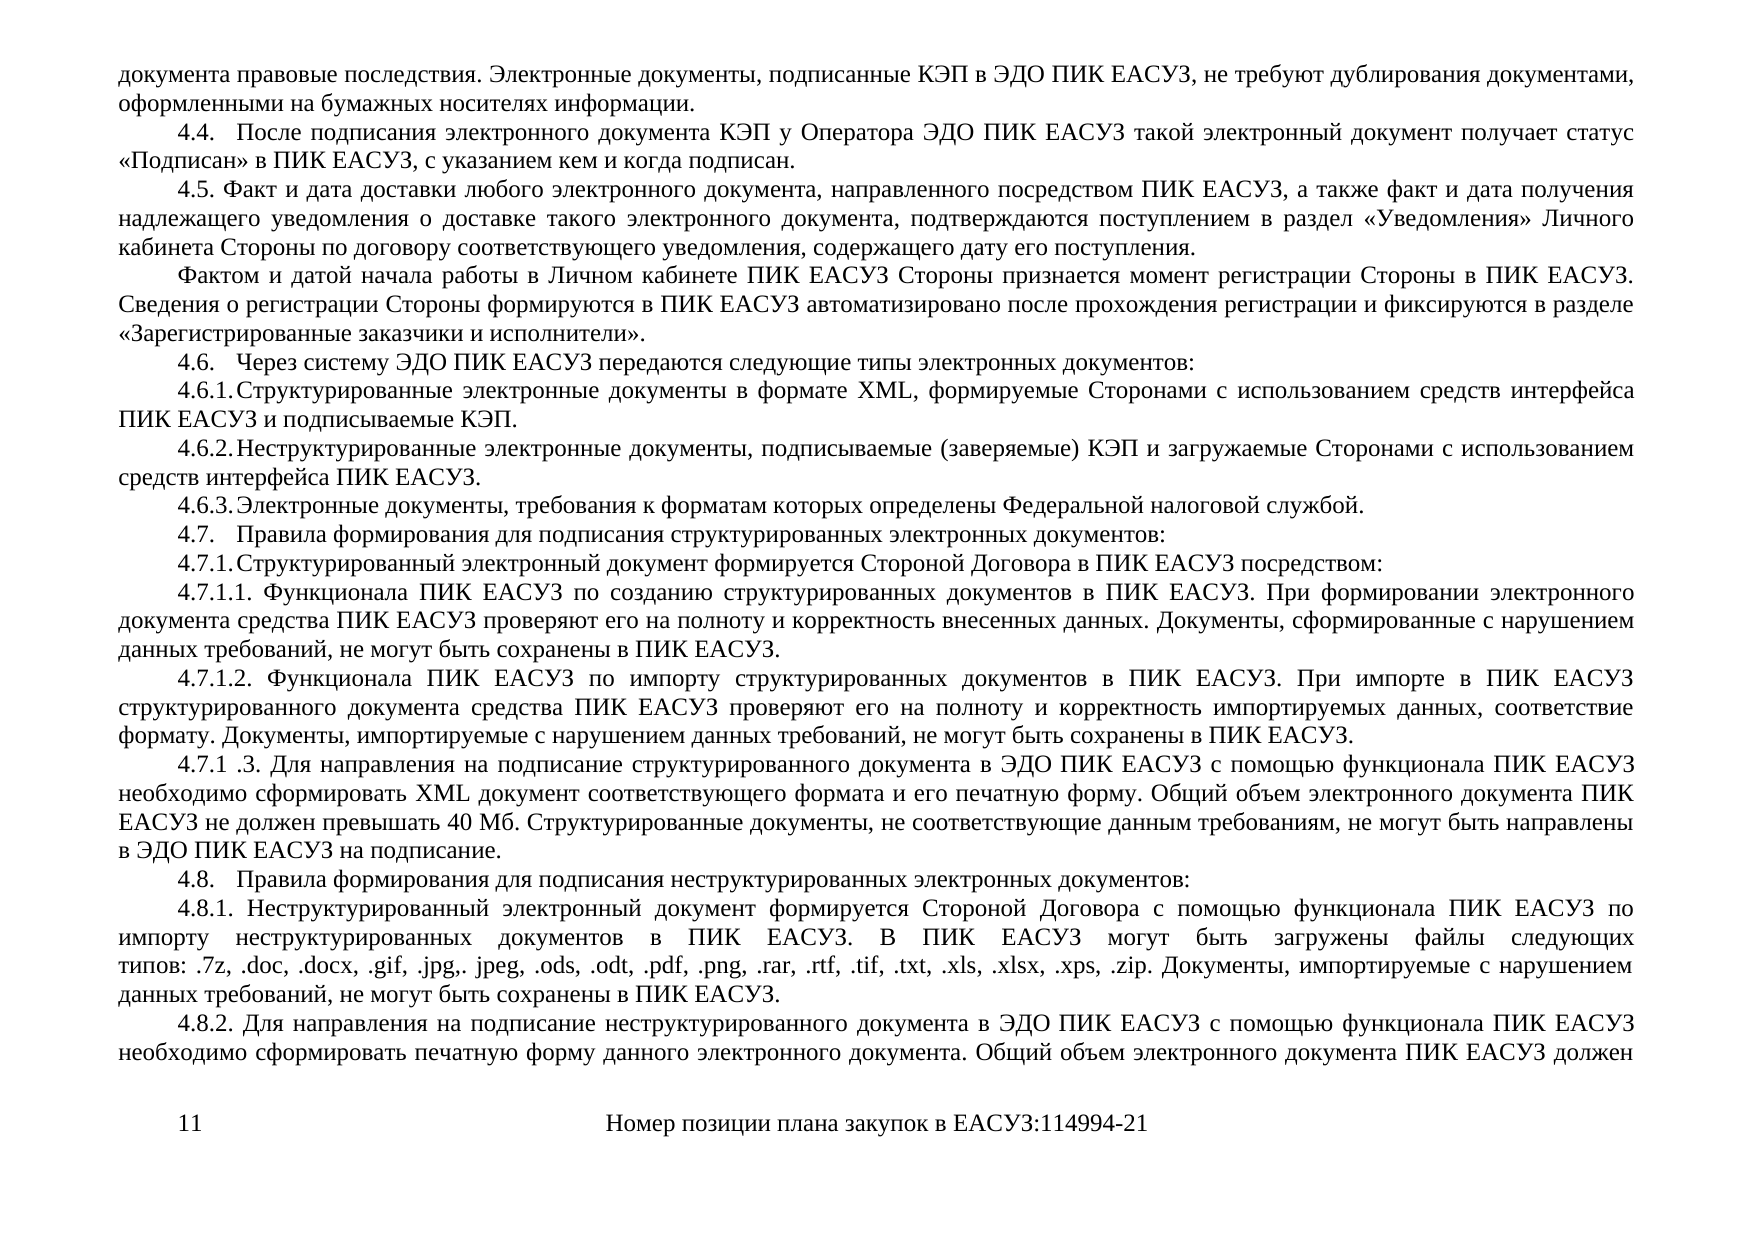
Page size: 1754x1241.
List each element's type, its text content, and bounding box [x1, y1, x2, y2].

list 4.6.1. Структурированные электронные документы в формате XML, формируемые Сторонами с использованием средств интерфейса ПИК ЕАСУЗ и подписываемые КЭП. [118, 375, 1636, 433]
list 4.7.1.2. Функционала ПИК ЕАСУЗ по импорту структурированных документов в ПИК ЕАСУЗ. При импорте в ПИК ЕАСУЗ структурированного документа средства ПИК ЕАСУЗ проверяют его на полноту и корректность импортируемых данных, соответствие формату. Документы, импортируемые с нарушением данных требований, не могут быть сохранены в ПИК ЕАСУЗ. [118, 663, 1636, 749]
list 4.8.1. Неструктурированный электронный документ формируется Стороной Договора с помощью функционала ПИК ЕАСУЗ по импорту неструктурированных документов в ПИК ЕАСУЗ. В ПИК ЕАСУЗ могут быть загружены файлы следующих типов: .7z, .doc, .docx, .gif, .jpg,. jpeg, .ods, .odt, .pdf, .png, .rar, .rtf, .tif, .txt, .xls, .xlsx, .xps, .zip. Документы, импортируемые с нарушением данных требований, не могут быть сохранены в ПИК ЕАСУЗ. [118, 893, 1636, 1008]
list Фактом и датой начала работы в Личном кабинете ПИК ЕАСУЗ Стороны признается момент регистрации Стороны в ПИК ЕАСУЗ. Сведения о регистрации Стороны формируются в ПИК ЕАСУЗ автоматизировано после прохождения регистрации и фиксируются в разделе «Зарегистрированные заказчики и исполнители». [118, 260, 1636, 347]
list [118, 1008, 1636, 1065]
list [118, 59, 1636, 117]
list 4.6.3. Электронные документы, требования к форматам которых определены Федеральной налоговой службой. [118, 490, 1636, 519]
list 4.8. Правила формирования для подписания неструктурированных электронных документов: [118, 864, 1636, 893]
list 4.5. Факт и дата доставки любого электронного документа, направленного посредством ПИК ЕАСУЗ, а также факт и дата получения надлежащего уведомления о доставке такого электронного документа, подтверждаются поступлением в раздел «Уведомления» Личного кабинета Стороны по договору соответствующего уведомления, содержащего дату его поступления. [118, 174, 1636, 260]
list 4.7. Правила формирования для подписания структурированных электронных документов: [118, 519, 1636, 548]
list 4.7.1.1. Функционала ПИК ЕАСУЗ по созданию структурированных документов в ПИК ЕАСУЗ. При формировании электронного документа средства ПИК ЕАСУЗ проверяют его на полноту и корректность внесенных данных. Документы, сформированные с нарушением данных требований, не могут быть сохранены в ПИК ЕАСУЗ. [118, 577, 1636, 663]
list 4.6. Через систему ЭДО ПИК ЕАСУЗ передаются следующие типы электронных документов: [118, 347, 1636, 375]
list 4.7.1. Структурированный электронный документ формируется Стороной Договора в ПИК ЕАСУЗ посредством: [118, 548, 1636, 577]
list 4.4. После подписания электронного документа КЭП у Оператора ЭДО ПИК ЕАСУЗ такой электронный документ получает статус «Подписан» в ПИК ЕАСУЗ, с указанием кем и когда подписан. [118, 117, 1636, 174]
list 4.7.1 .3. Для направления на подписание структурированного документа в ЭДО ПИК ЕАСУЗ с помощью функционала ПИК ЕАСУЗ необходимо сформировать XML документ соответствующего формата и его печатную форму. Общий объем электронного документа ПИК ЕАСУЗ не должен превышать 40 Мб. Структурированные документы, не соответствующие данным требованиям, не могут быть направлены в ЭДО ПИК ЕАСУЗ на подписание. [118, 749, 1636, 864]
list 4.6.2. Неструктурированные электронные документы, подписываемые (заверяемые) КЭП и загружаемые Сторонами с использованием средств интерфейса ПИК ЕАСУЗ. [118, 433, 1636, 490]
